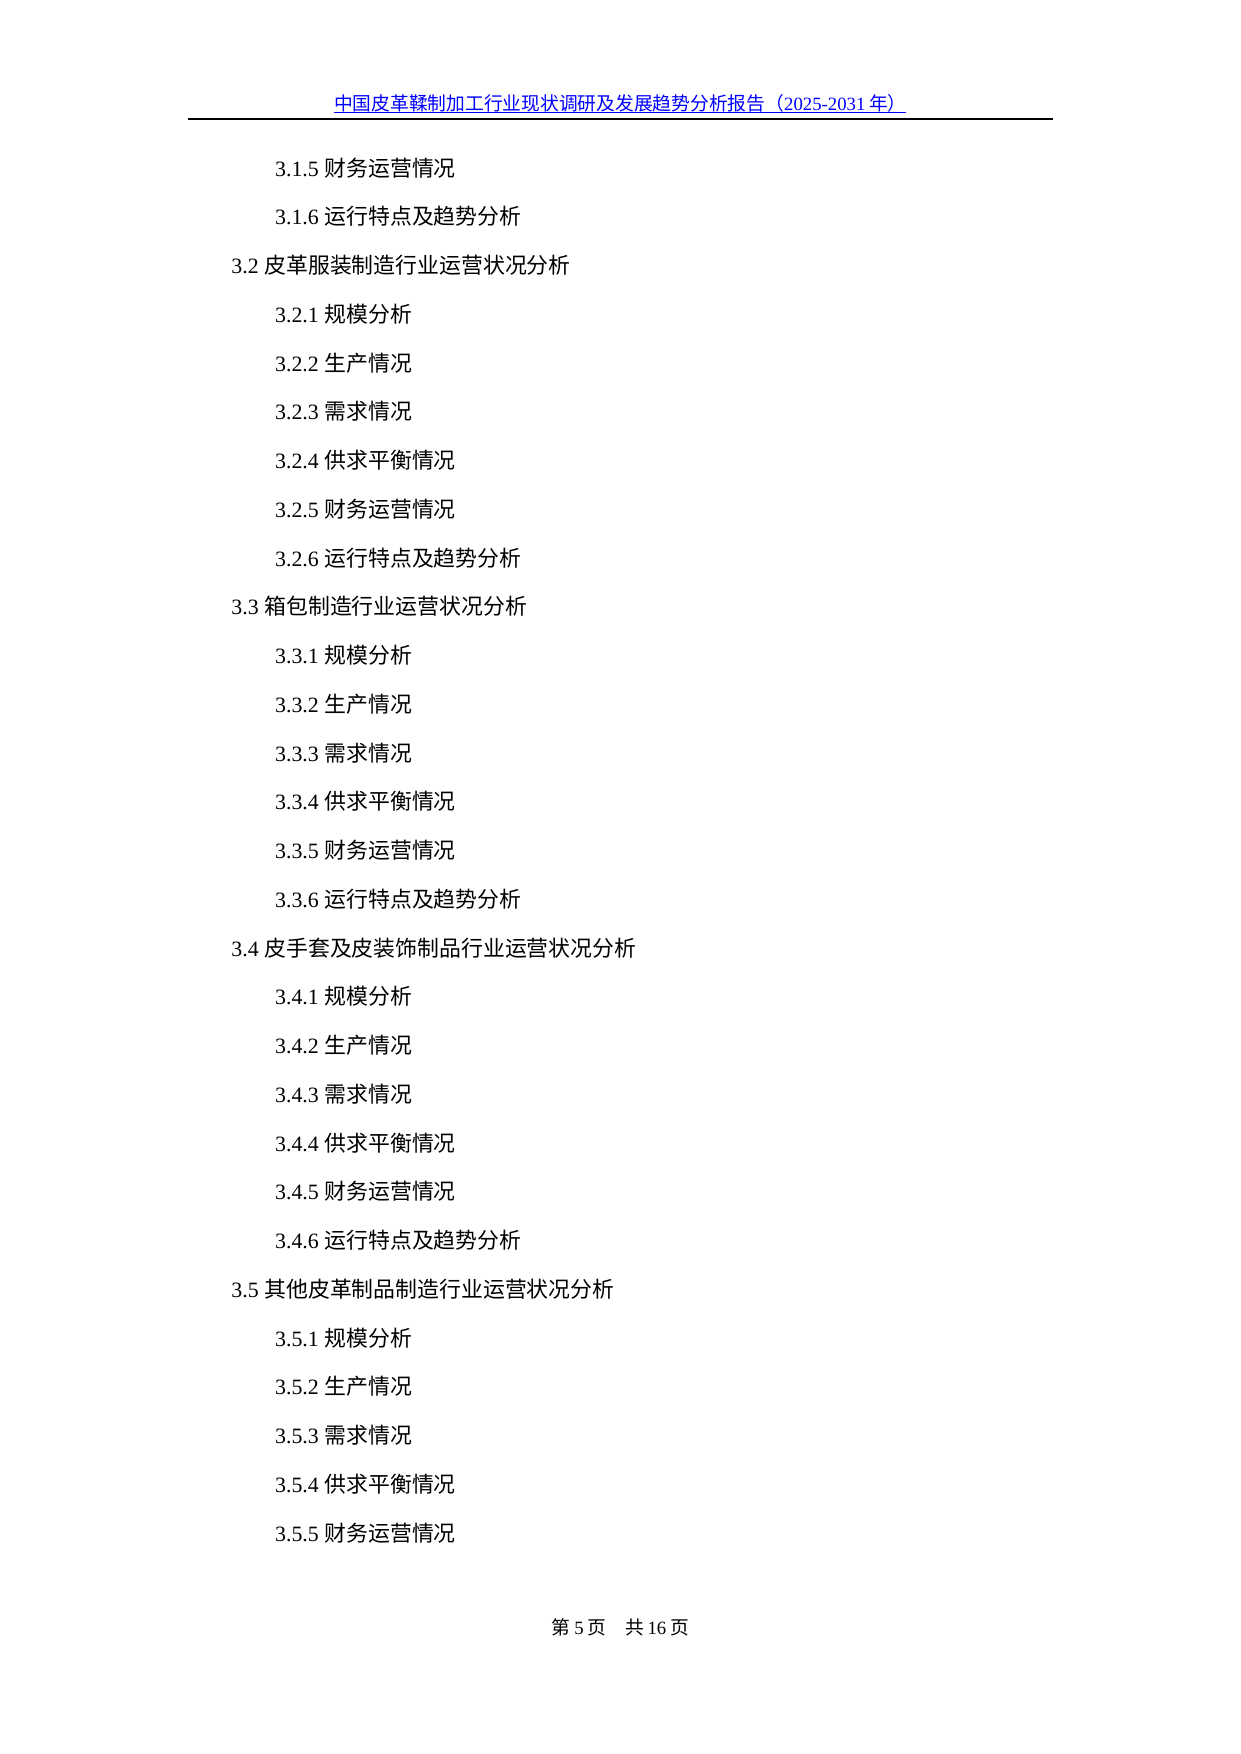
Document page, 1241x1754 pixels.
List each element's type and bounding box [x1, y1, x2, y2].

text [187, 150, 1053, 1548]
